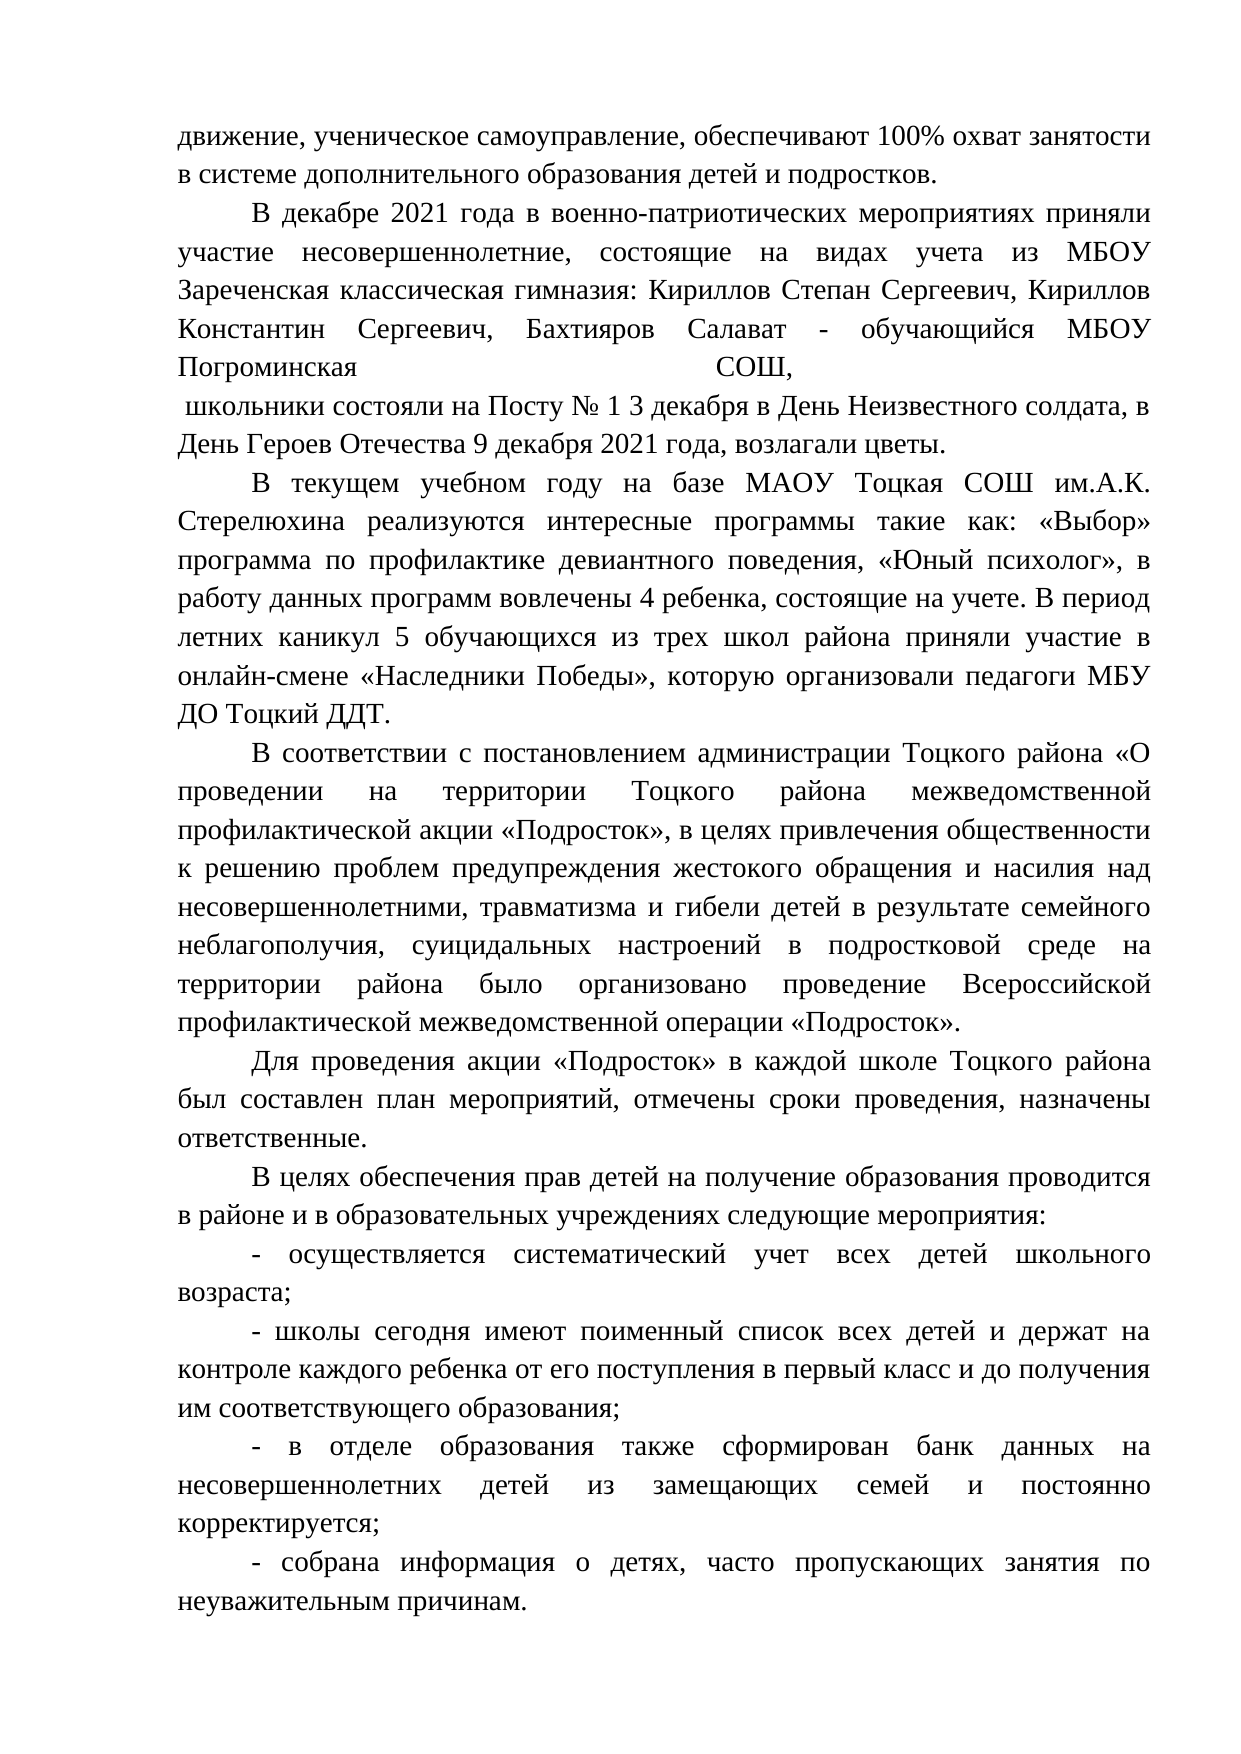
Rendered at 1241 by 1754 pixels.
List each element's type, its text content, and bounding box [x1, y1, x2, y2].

text В текущем учебном году на базе МАОУ Тоцкая СОШ им.А.К. Стерелюхина реализуются интересные программы такие как: «Выбор» программа по профилактике девиантного поведения, «Юный психолог», в работу данных программ вовлечены 4 ребенка, состоящие на учете. В период летних каникул 5 обучающихся из трех школ района приняли участие в онлайн-смене «Наследники Победы», которую организовали педагоги МБУ ДО Тоцкий ДДТ. [177, 465, 1152, 730]
text - осуществляется систематический учет всех детей школьного возраста; [177, 1236, 1152, 1308]
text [177, 118, 1152, 190]
text В соответствии с постановлением администрации Тоцкого района «О проведении на территории Тоцкого района межведомственной профилактической акции «Подросток», в целях привлечения общественности к решению проблем предупреждения жестокого обращения и насилия над несовершеннолетними, травматизма и гибели детей в результате семейного неблагополучия, суицидальных настроений в подростковой среде на территории района было организовано проведение Всероссийской профилактической межведомственной операции «Подросток». [177, 735, 1152, 1038]
text - в отделе образования также сформирован банк данных на несовершеннолетних детей из замещающих семей и постоянно корректируется; [177, 1428, 1152, 1539]
text В целях обеспечения прав детей на получение образования проводится в районе и в образовательных учреждениях следующие мероприятия: [177, 1159, 1152, 1231]
text - собрана информация о детях, часто пропускающих занятия по неуважительным причинам. [177, 1544, 1152, 1616]
text Для проведения акции «Подросток» в каждой школе Тоцкого района был составлен план мероприятий, отмечены сроки проведения, назначены ответственные. [177, 1043, 1152, 1154]
text - школы сегодня имеют поименный список всех детей и держат на контроле каждого ребенка от его поступления в первый класс и до получения им соответствующего образования; [177, 1313, 1152, 1423]
text В декабре 2021 года в военно-патриотических мероприятиях приняли участие несовершеннолетние, состоящие на видах учета из МБОУ Зареченская классическая гимназия: Кириллов Степан Сергеевич, Кириллов Константин Сергеевич, Бахтияров Салават - обучающийся МБОУ Погроминская СОШ, школьники состояли на Посту № 1 3 декабря в День Неизвестного солдата, в День Героев Отечества 9 декабря 2021 года, возлагали цветы. [177, 195, 1152, 460]
